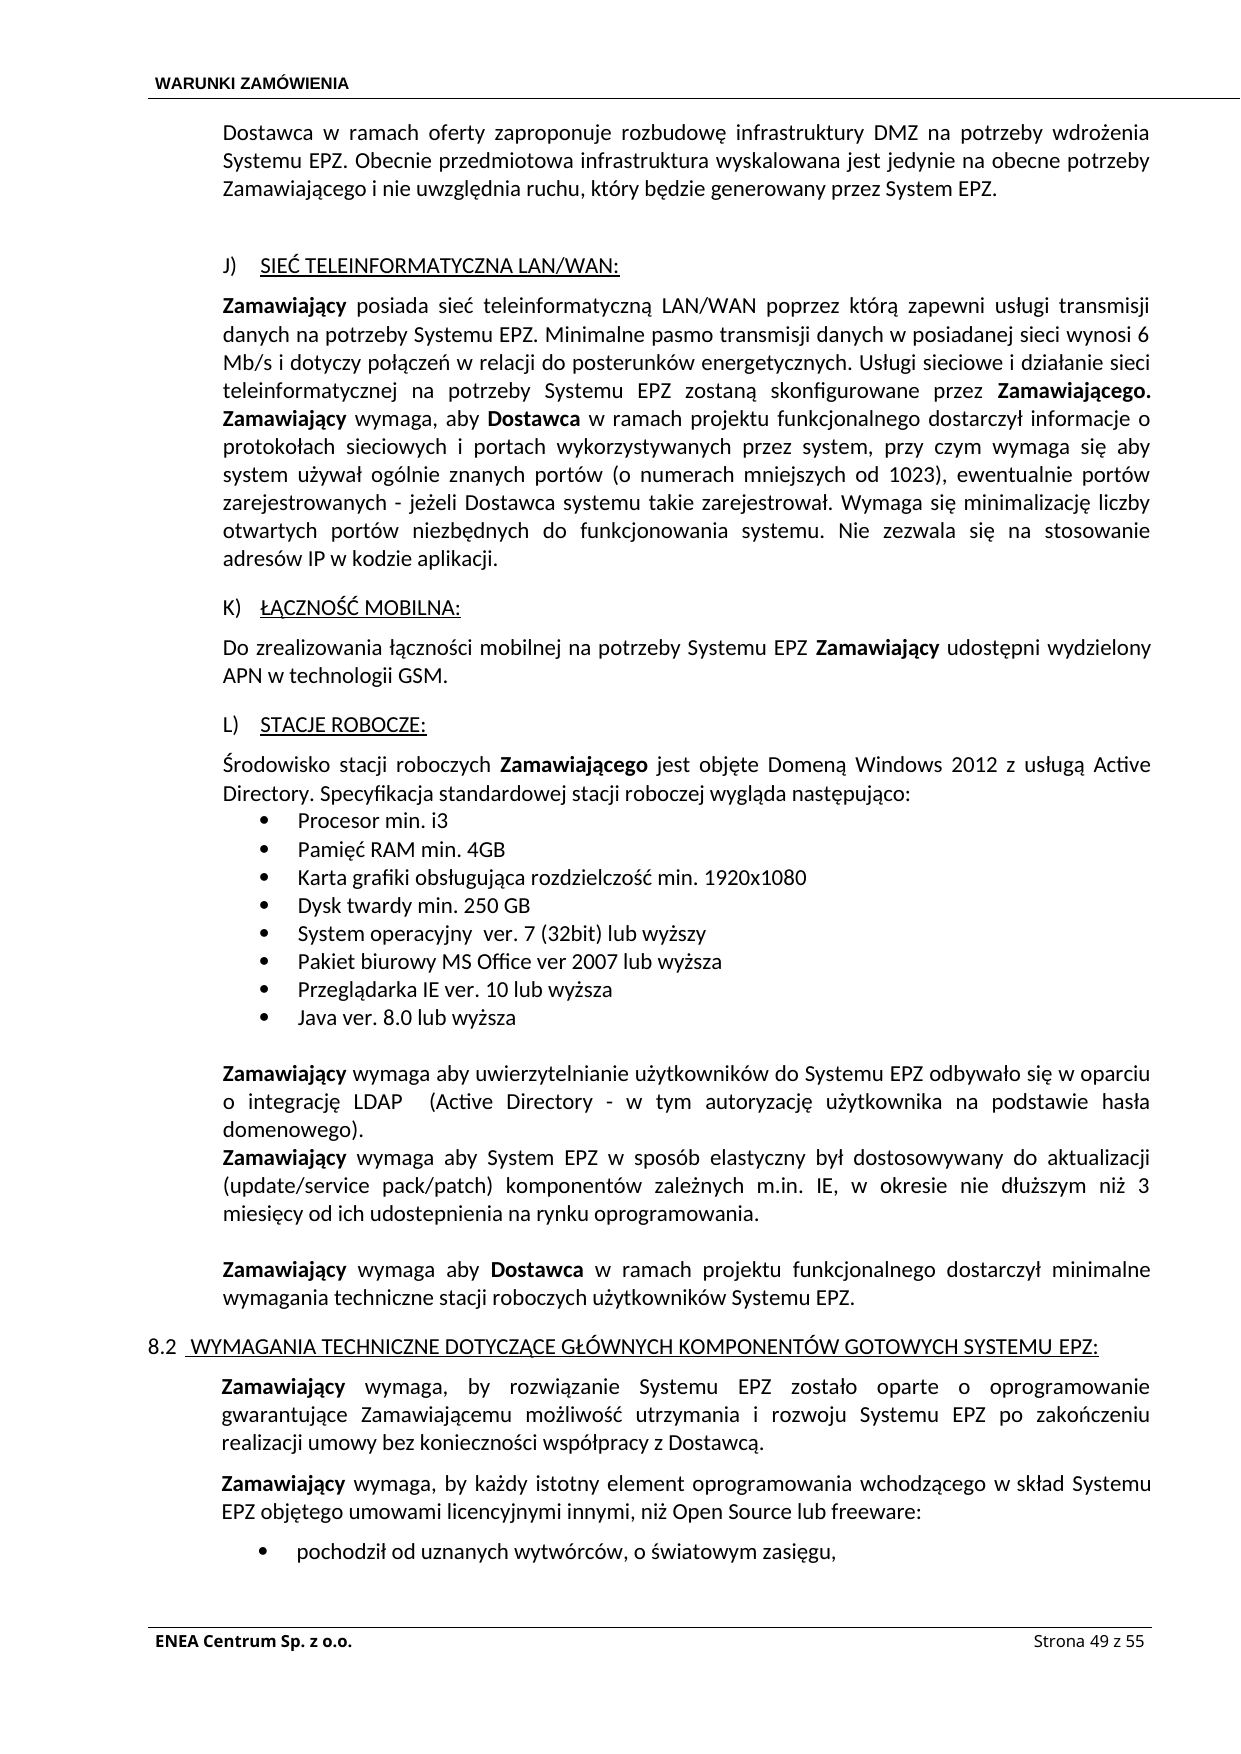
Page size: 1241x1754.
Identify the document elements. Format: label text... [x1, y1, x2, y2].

list Karta grafiki obsługująca rozdzielczość min. 1920x1080 [260, 863, 1152, 891]
list Java ver. 8.0 lub wyższa [260, 1003, 1152, 1031]
list Przeglądarka IE ver. 10 lub wyższa [260, 975, 1152, 1003]
list Dysk twardy min. 250 GB [260, 891, 1152, 919]
text Zamawiający wymaga, by każdy istotny element oprogramowania wchodzącego w skład Systemu EPZ objętego umowami licencyjnymi innymi, niż Open Source lub freeware: [221, 1469, 1152, 1525]
list Pakiet biurowy MS Office ver 2007 lub wyższa [260, 947, 1152, 975]
list Środowisko stacji roboczych Zamawiającego jest objęte Domeną Windows 2012 z usługą Active Directory. Specyfikacja standardowej stacji roboczej wygląda następująco: [223, 751, 1152, 807]
subtitle Wymagania techniczne dotyczące głównych komponentów gotowych Systemu EPZ: [148, 1332, 1152, 1360]
subtitle Łączność mobilna: [223, 593, 1152, 621]
list Zamawiający wymaga aby uwierzytelnianie użytkowników do Systemu EPZ odbywało się w oparciu o integrację LDAP (Active Directory - w tym autoryzację użytkownika na podstawie hasła domenowego). [223, 1059, 1152, 1143]
list Zamawiający posiada sieć teleinformatyczną LAN/WAN poprzez którą zapewni usługi transmisji danych na potrzeby Systemu EPZ. Minimalne pasmo transmisji danych w posiadanej sieci wynosi 6 Mb/s i dotyczy połączeń w relacji do posterunków energetycznych. Usługi sieciowe i działanie sieci teleinformatycznej na potrzeby Systemu EPZ zostaną skonfigurowane przez Zamawiającego. Zamawiający wymaga, aby Dostawca w ramach projektu funkcjonalnego dostarczył informacje o protokołach sieciowych i portach wykorzystywanych przez system, przy czym wymaga się aby system używał ogólnie znanych portów (o numerach mniejszych od 1023), ewentualnie portów zarejestrowanych - jeżeli Dostawca systemu takie zarejestrował. Wymaga się minimalizację liczby otwartych portów niezbędnych do funkcjonowania systemu. Nie zezwala się na stosowanie adresów IP w kodzie aplikacji. [223, 292, 1152, 572]
list pochodził od uznanych wytwórców, o światowym zasięgu, [259, 1537, 1152, 1566]
list Zamawiający wymaga aby Dostawca w ramach projektu funkcjonalnego dostarczył minimalne wymagania techniczne stacji roboczych użytkowników Systemu EPZ. [223, 1255, 1152, 1311]
subtitle Sieć teleinformatyczna LAN/WAN: [223, 251, 1152, 279]
list System operacyjny ver. 7 (32bit) lub wyższy [260, 919, 1152, 947]
list Do zrealizowania łączności mobilnej na potrzeby Systemu EPZ Zamawiający udostępni wydzielony APN w technologii GSM. [223, 633, 1152, 689]
list Pamięć RAM min. 4GB [260, 835, 1152, 863]
list Zamawiający wymaga aby System EPZ w sposób elastyczny był dostosowywany do aktualizacji (update/service pack/patch) komponentów zależnych m.in. IE, w okresie nie dłuższym niż 3 miesięcy od ich udostepnienia na rynku oprogramowania. [223, 1143, 1152, 1227]
list Dostawca w ramach oferty zaproponuje rozbudowę infrastruktury DMZ na potrzeby wdrożenia Systemu EPZ. Obecnie przedmiotowa infrastruktura wyskalowana jest jedynie na obecne potrzeby Zamawiającego i nie uwzględnia ruchu, który będzie generowany przez System EPZ. [223, 118, 1152, 202]
subtitle Stacje robocze: [223, 710, 1152, 738]
list Procesor min. i3 [260, 807, 1152, 835]
text Zamawiający wymaga, by rozwiązanie Systemu EPZ zostało oparte o oprogramowanie gwarantujące Zamawiającemu możliwość utrzymania i rozwoju Systemu EPZ po zakończeniu realizacji umowy bez konieczności współpracy z Dostawcą. [221, 1372, 1152, 1456]
